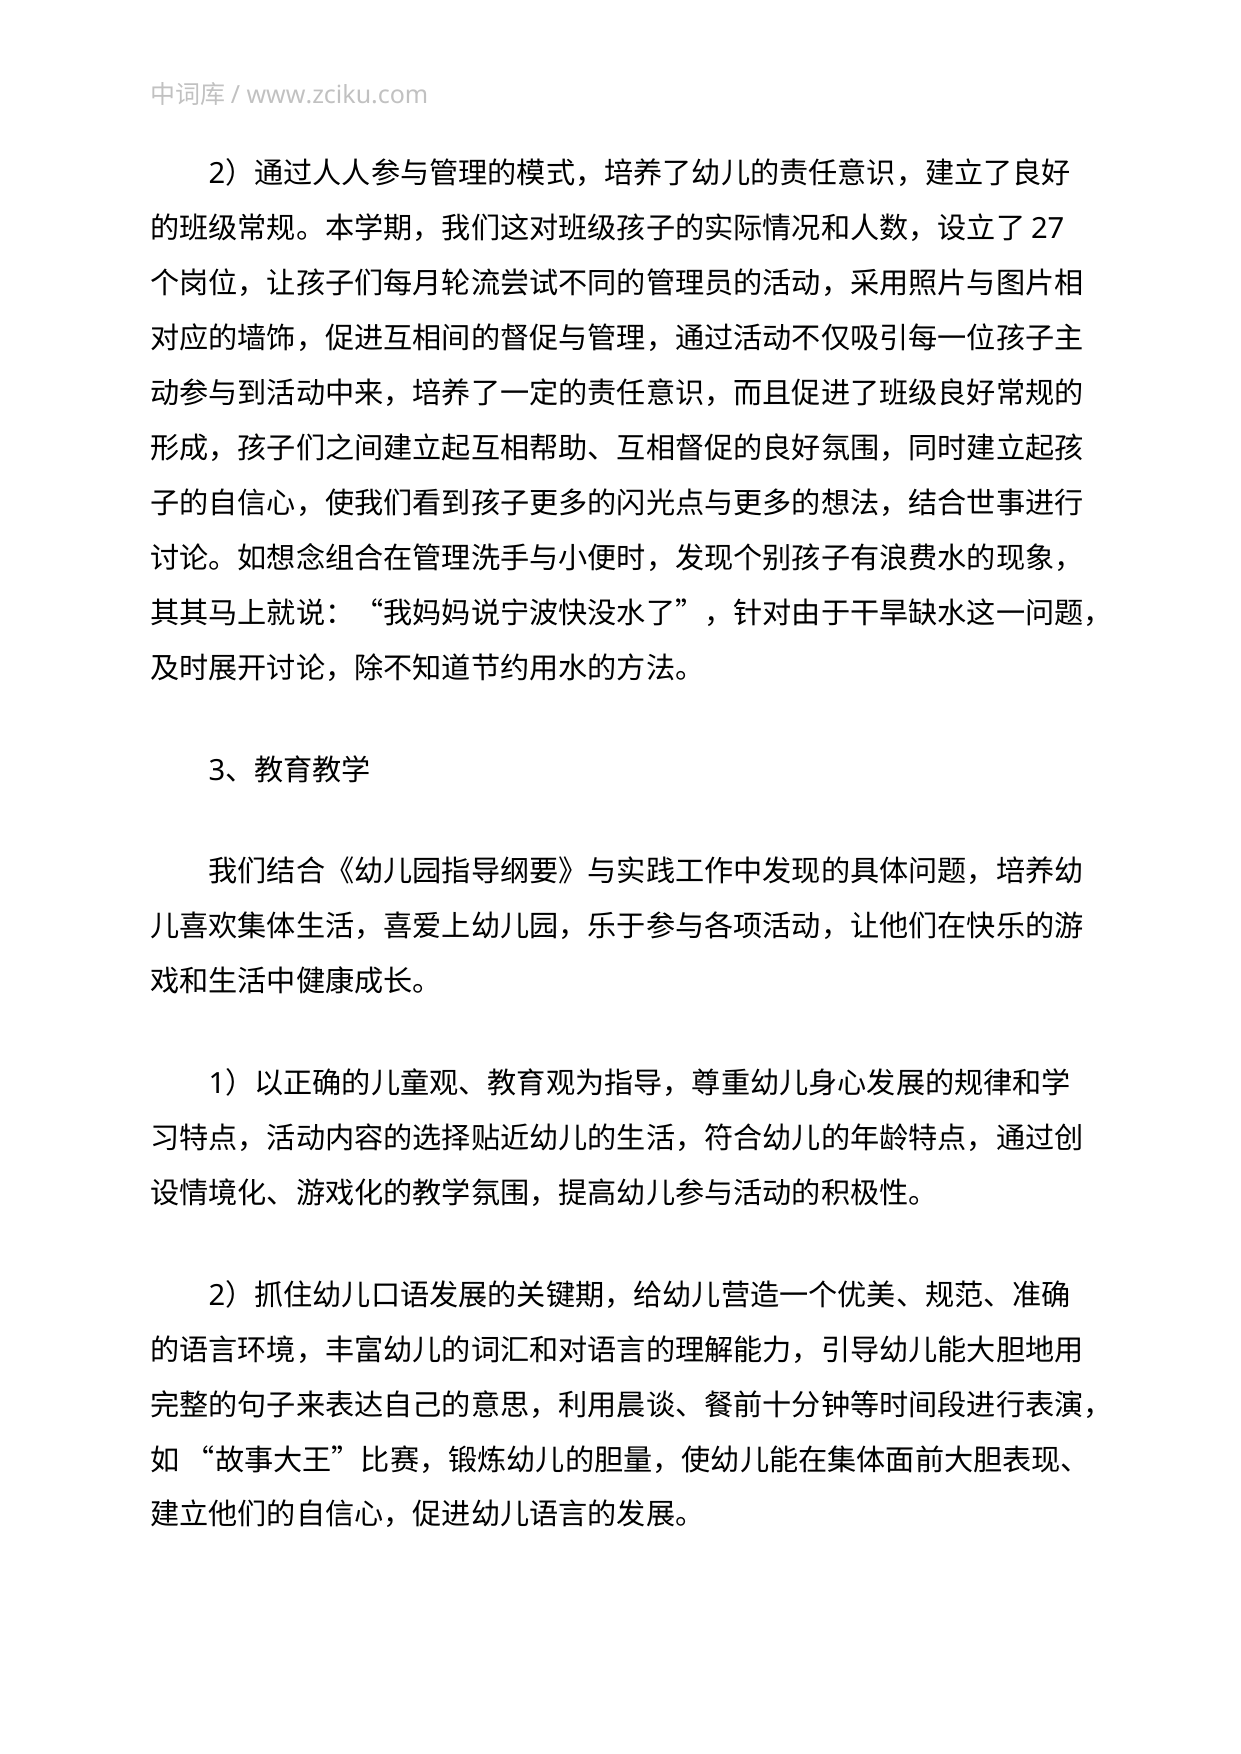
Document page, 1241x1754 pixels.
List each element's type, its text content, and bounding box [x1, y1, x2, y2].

text 2）通过人人参与管理的模式，培养了幼儿的责任意识，建立了良好的班级常规。本学期，我们这对班级孩子的实际情况和人数，设立了27个岗位，让孩子们每月轮流尝试不同的管理员的活动，采用照片与图片相对应的墙饰，促进互相间的督促与管理，通过活动不仅吸引每一位孩子主动参与到活动中来，培养了一定的责任意识，而且促进了班级良好常规的形成，孩子们之间建立起互相帮助、互相督促的良好氛围，同时建立起孩子的自信心，使我们看到孩子更多的闪光点与更多的想法，结合世事进行讨论。如想念组合在管理洗手与小便时，发现个别孩子有浪费水的现象，其其马上就说：“我妈妈说宁波快没水了”，针对由于干旱缺水这一问题，及时展开讨论，除不知道节约用水的方法。 [150, 150, 1090, 687]
text 3、教育教学 [150, 746, 1090, 788]
text 我们结合《幼儿园指导纲要》与实践工作中发现的具体问题，培养幼儿喜欢集体生活，喜爱上幼儿园，乐于参与各项活动，让他们在快乐的游戏和生活中健康成长。 [150, 848, 1090, 1000]
text 1）以正确的儿童观、教育观为指导，尊重幼儿身心发展的规律和学习特点，活动内容的选择贴近幼儿的生活，符合幼儿的年龄特点，通过创设情境化、游戏化的教学氛围，提高幼儿参与活动的积极性。 [150, 1059, 1090, 1212]
text 2）抓住幼儿口语发展的关键期，给幼儿营造一个优美、规范、准确的语言环境，丰富幼儿的词汇和对语言的理解能力，引导幼儿能大胆地用完整的句子来表达自己的意思，利用晨谈、餐前十分钟等时间段进行表演，如 “故事大王”比赛，锻炼幼儿的胆量，使幼儿能在集体面前大胆表现、建立他们的自信心，促进幼儿语言的发展。 [150, 1271, 1090, 1533]
